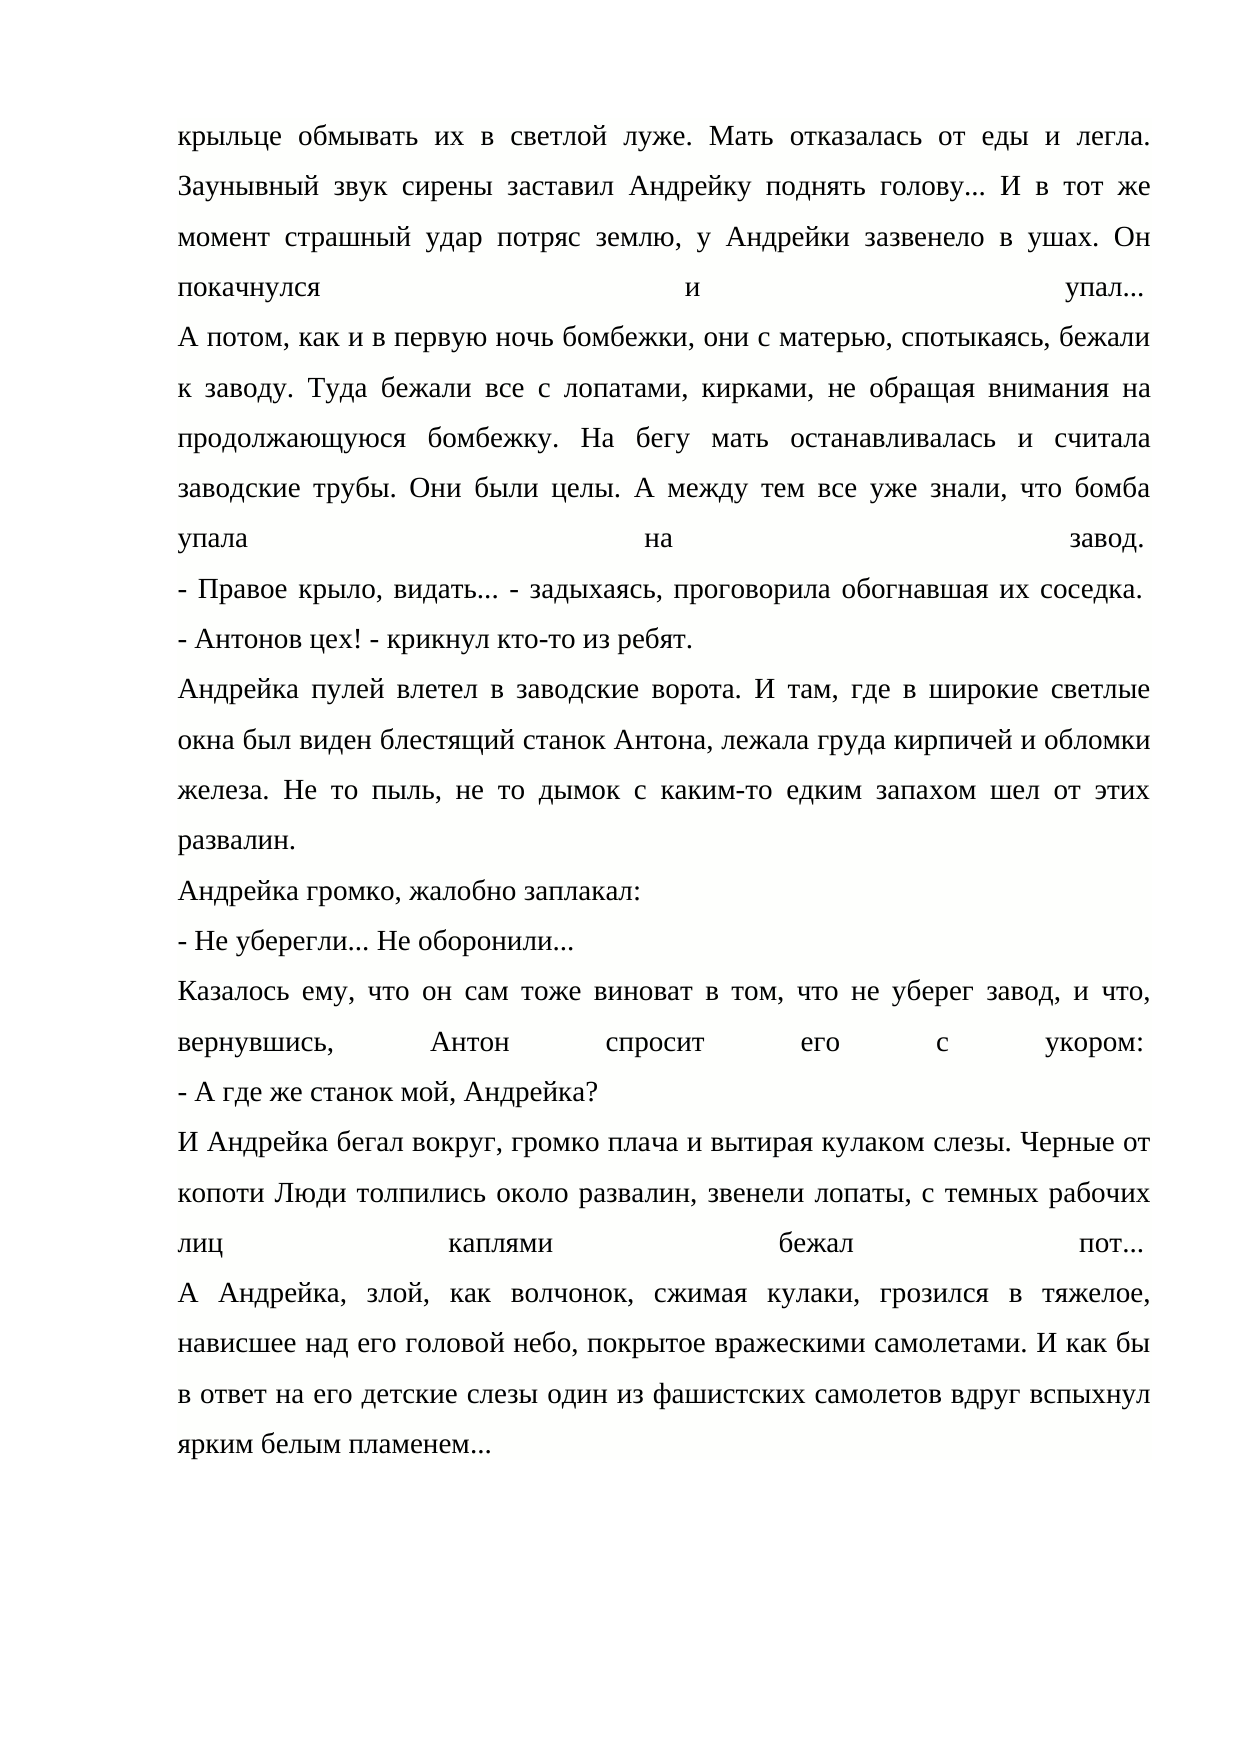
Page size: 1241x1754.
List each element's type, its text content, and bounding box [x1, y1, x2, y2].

text И Андрейка бегал вокруг, громко плача и вытирая кулаком слезы. Черные от копоти Люди толпились около развалин, звенели лопаты, с темных рабочих лиц каплями бежал пот... А Андрейка, злой, как волчонок, сжимая кулаки, грозился в тяжелое, нависшее над его головой небо, покрытое вражескими самолетами. И как бы в ответ на его детские слезы один из фашистских самолетов вдруг вспыхнул ярким белым пламенем... [177, 1124, 1152, 1460]
text Казалось ему, что он сам тоже виноват в том, что не уберег завод, и что, вернувшись, Антон спросит его с укором: - А где же станок мой, Андрейка? [177, 973, 1152, 1108]
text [177, 118, 1152, 655]
text - Не уберегли... Не оборонили... [177, 923, 1152, 957]
text Андрейка громко, жалобно заплакал: [177, 873, 1152, 906]
text Андрейка пулей влетел в заводские ворота. И там, где в широкие светлые окна был виден блестящий станок Антона, лежала груда кирпичей и обломки железа. Не то пыль, не то дымок с каким-то едким запахом шел от этих развалин. [177, 672, 1152, 856]
